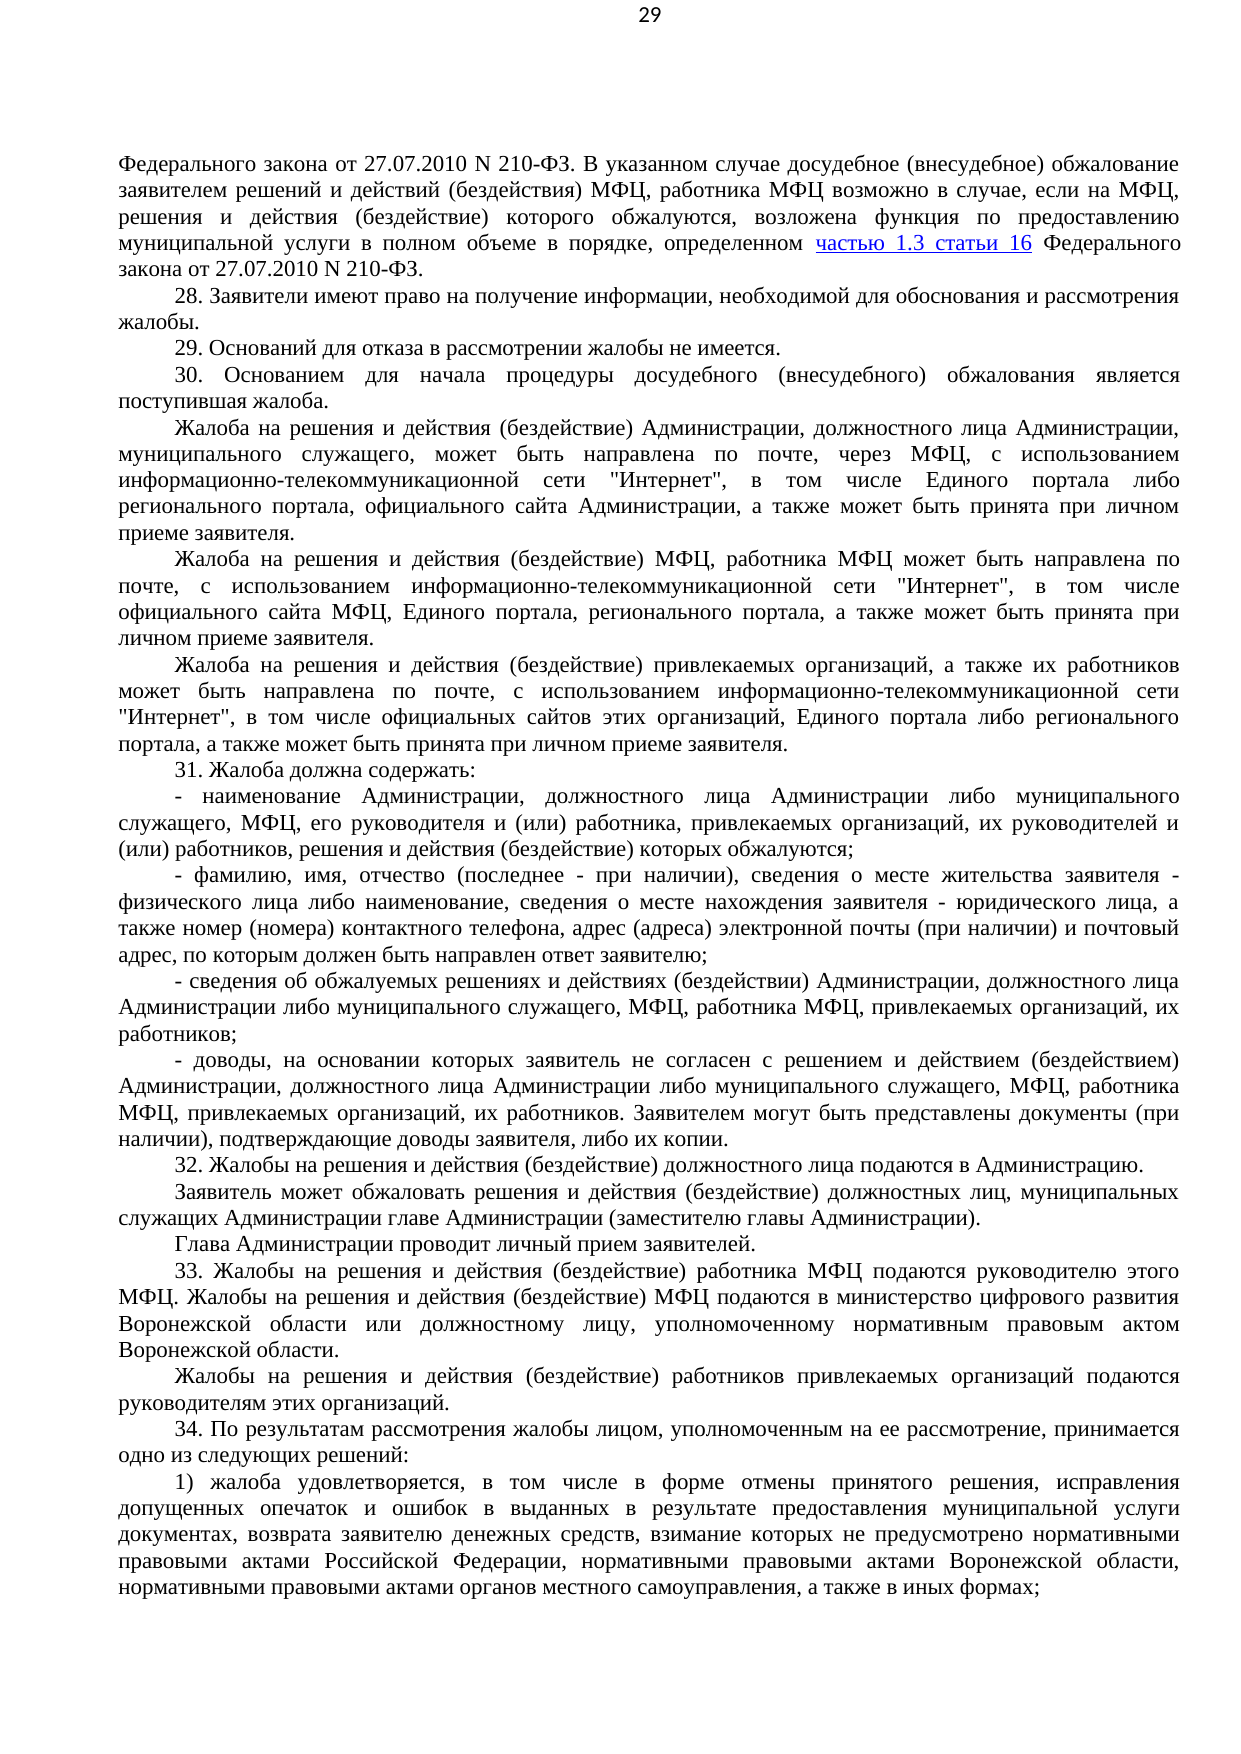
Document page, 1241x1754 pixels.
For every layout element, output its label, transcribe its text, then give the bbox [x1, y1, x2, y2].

text 32. Жалобы на решения и действия (бездействие) должностного лица подаются в Администрацию. [118, 1151, 1181, 1178]
text 30. Основанием для начала процедуры досудебного (внесудебного) обжалования является поступившая жалоба. [118, 361, 1181, 413]
text Жалобы на решения и действия (бездействие) работников привлекаемых организаций подаются руководителям этих организаций. [118, 1362, 1181, 1415]
text Жалоба на решения и действия (бездействие) Администрации, должностного лица Администрации, муниципального служащего, может быть направлена по почте, через МФЦ, с использованием информационно-телекоммуникационной сети "Интернет", в том числе Единого портала либо регионального портала, официального сайта Администрации, а также может быть принята при личном приеме заявителя. [118, 413, 1181, 545]
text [118, 150, 1181, 282]
text - наименование Администрации, должностного лица Администрации либо муниципального служащего, МФЦ, его руководителя и (или) работника, привлекаемых организаций, их руководителей и (или) работников, решения и действия (бездействие) которых обжалуются; [118, 782, 1181, 862]
text 28. Заявители имеют право на получение информации, необходимой для обоснования и рассмотрения жалобы. [118, 282, 1181, 334]
text 33. Жалобы на решения и действия (бездействие) работника МФЦ подаются руководителю этого МФЦ. Жалобы на решения и действия (бездействие) МФЦ подаются в министерство цифрового развития Воронежской области или должностному лицу, уполномоченному нормативным правовым актом Воронежской области. [118, 1257, 1181, 1362]
text Жалоба на решения и действия (бездействие) привлекаемых организаций, а также их работников может быть направлена по почте, с использованием информационно-телекоммуникационной сети "Интернет", в том числе официальных сайтов этих организаций, Единого портала либо регионального портала, а также может быть принята при личном приеме заявителя. [118, 651, 1181, 756]
text - сведения об обжалуемых решениях и действиях (бездействии) Администрации, должностного лица Администрации либо муниципального служащего, МФЦ, работника МФЦ, привлекаемых организаций, их работников; [118, 967, 1181, 1046]
text 29. Оснований для отказа в рассмотрении жалобы не имеется. [118, 334, 1181, 361]
text 34. По результатам рассмотрения жалобы лицом, уполномоченным на ее рассмотрение, принимается одно из следующих решений: [118, 1415, 1181, 1468]
text Жалоба на решения и действия (бездействие) МФЦ, работника МФЦ может быть направлена по почте, с использованием информационно-телекоммуникационной сети "Интернет", в том числе официального сайта МФЦ, Единого портала, регионального портала, а также может быть принята при личном приеме заявителя. [118, 545, 1181, 651]
text Глава Администрации проводит личный прием заявителей. [118, 1231, 1181, 1257]
text 1) жалоба удовлетворяется, в том числе в форме отмены принятого решения, исправления допущенных опечаток и ошибок в выданных в результате предоставления муниципальной услуги документах, возврата заявителю денежных средств, взимание которых не предусмотрено нормативными правовыми актами Российской Федерации, нормативными правовыми актами Воронежской области, нормативными правовыми актами органов местного самоуправления, а также в иных формах; [118, 1468, 1181, 1599]
text 31. Жалоба должна содержать: [118, 756, 1181, 782]
text - фамилию, имя, отчество (последнее - при наличии), сведения о месте жительства заявителя - физического лица либо наименование, сведения о месте нахождения заявителя - юридического лица, а также номер (номера) контактного телефона, адрес (адреса) электронной почты (при наличии) и почтовый адрес, по которым должен быть направлен ответ заявителю; [118, 862, 1181, 967]
text - доводы, на основании которых заявитель не согласен с решением и действием (бездействием) Администрации, должностного лица Администрации либо муниципального служащего, МФЦ, работника МФЦ, привлекаемых организаций, их работников. Заявителем могут быть представлены документы (при наличии), подтверждающие доводы заявителя, либо их копии. [118, 1046, 1181, 1151]
text Заявитель может обжаловать решения и действия (бездействие) должностных лиц, муниципальных служащих Администрации главе Администрации (заместителю главы Администрации). [118, 1178, 1181, 1231]
